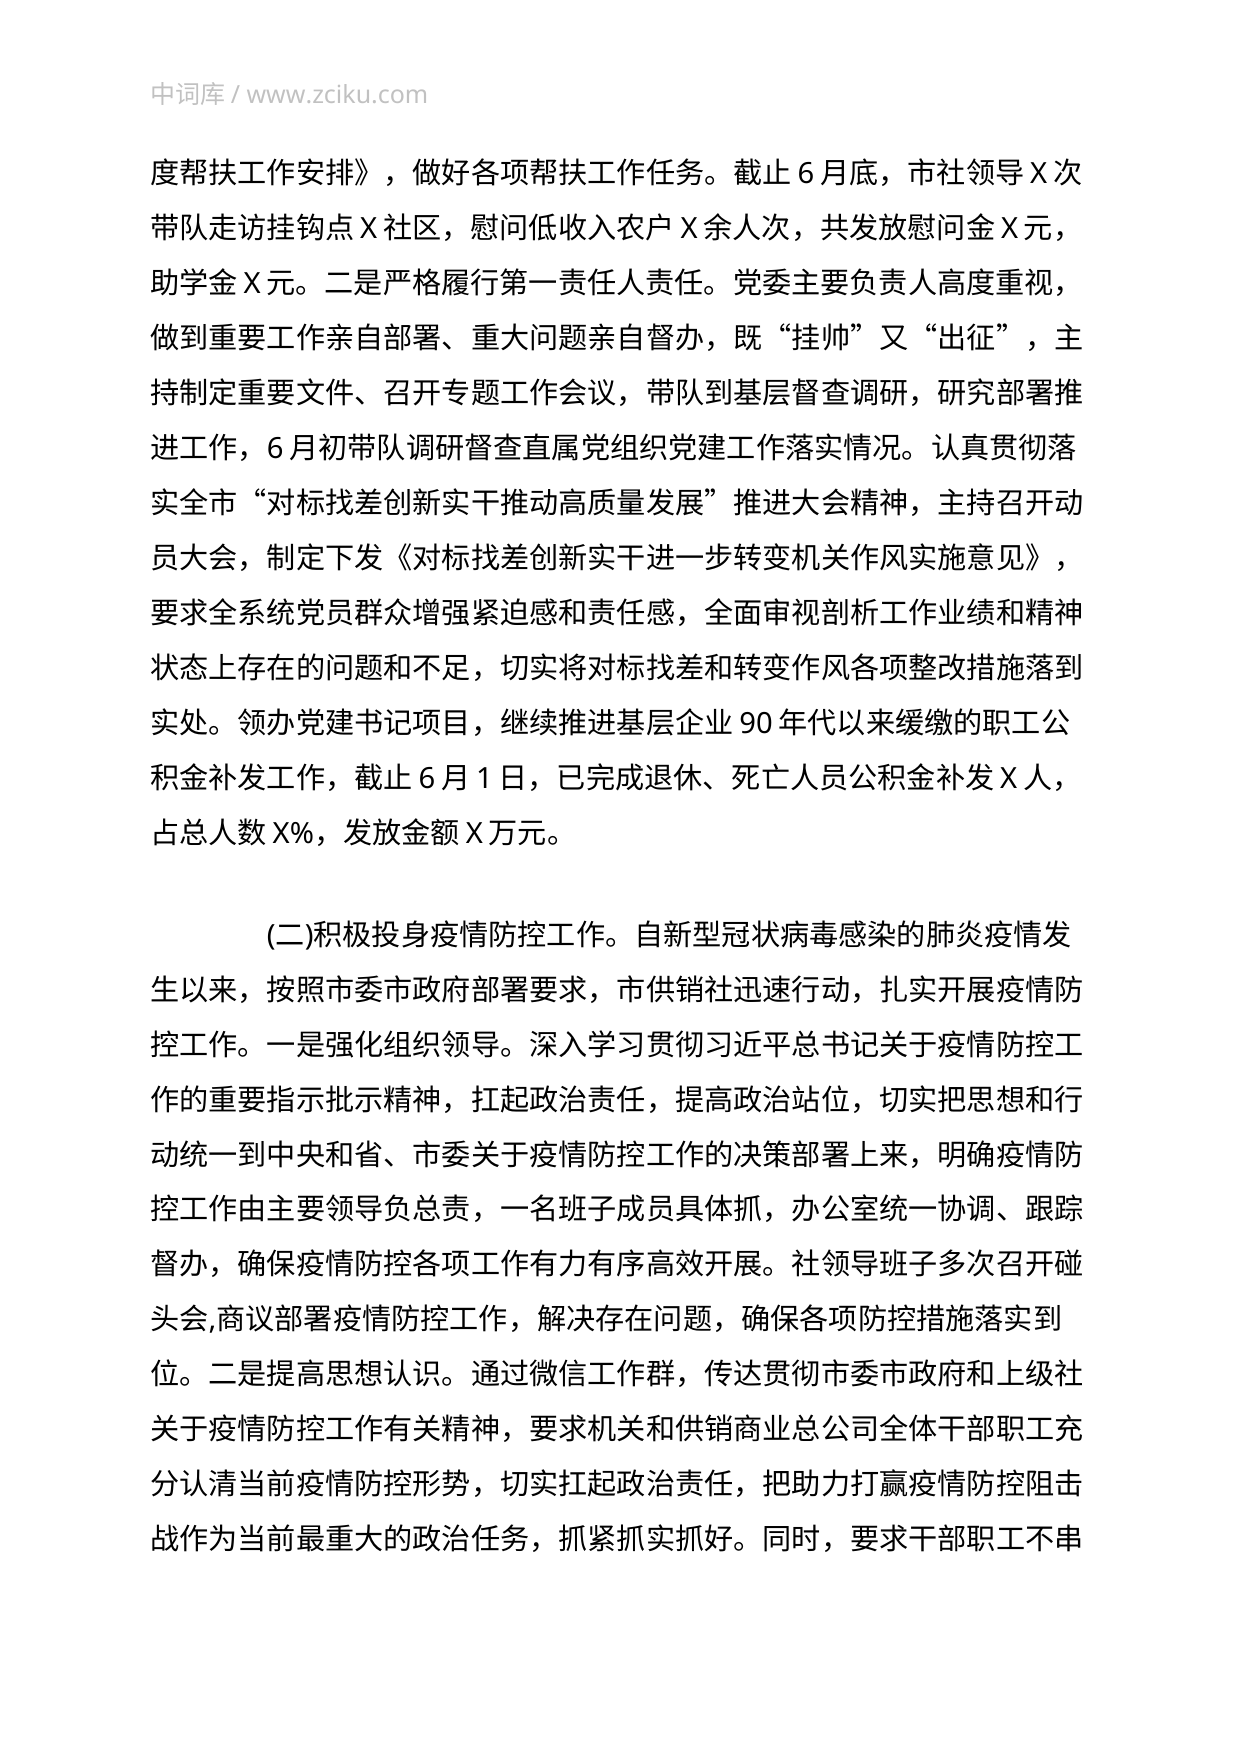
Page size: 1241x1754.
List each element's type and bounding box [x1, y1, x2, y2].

text [150, 150, 1090, 852]
text [150, 911, 1090, 1558]
